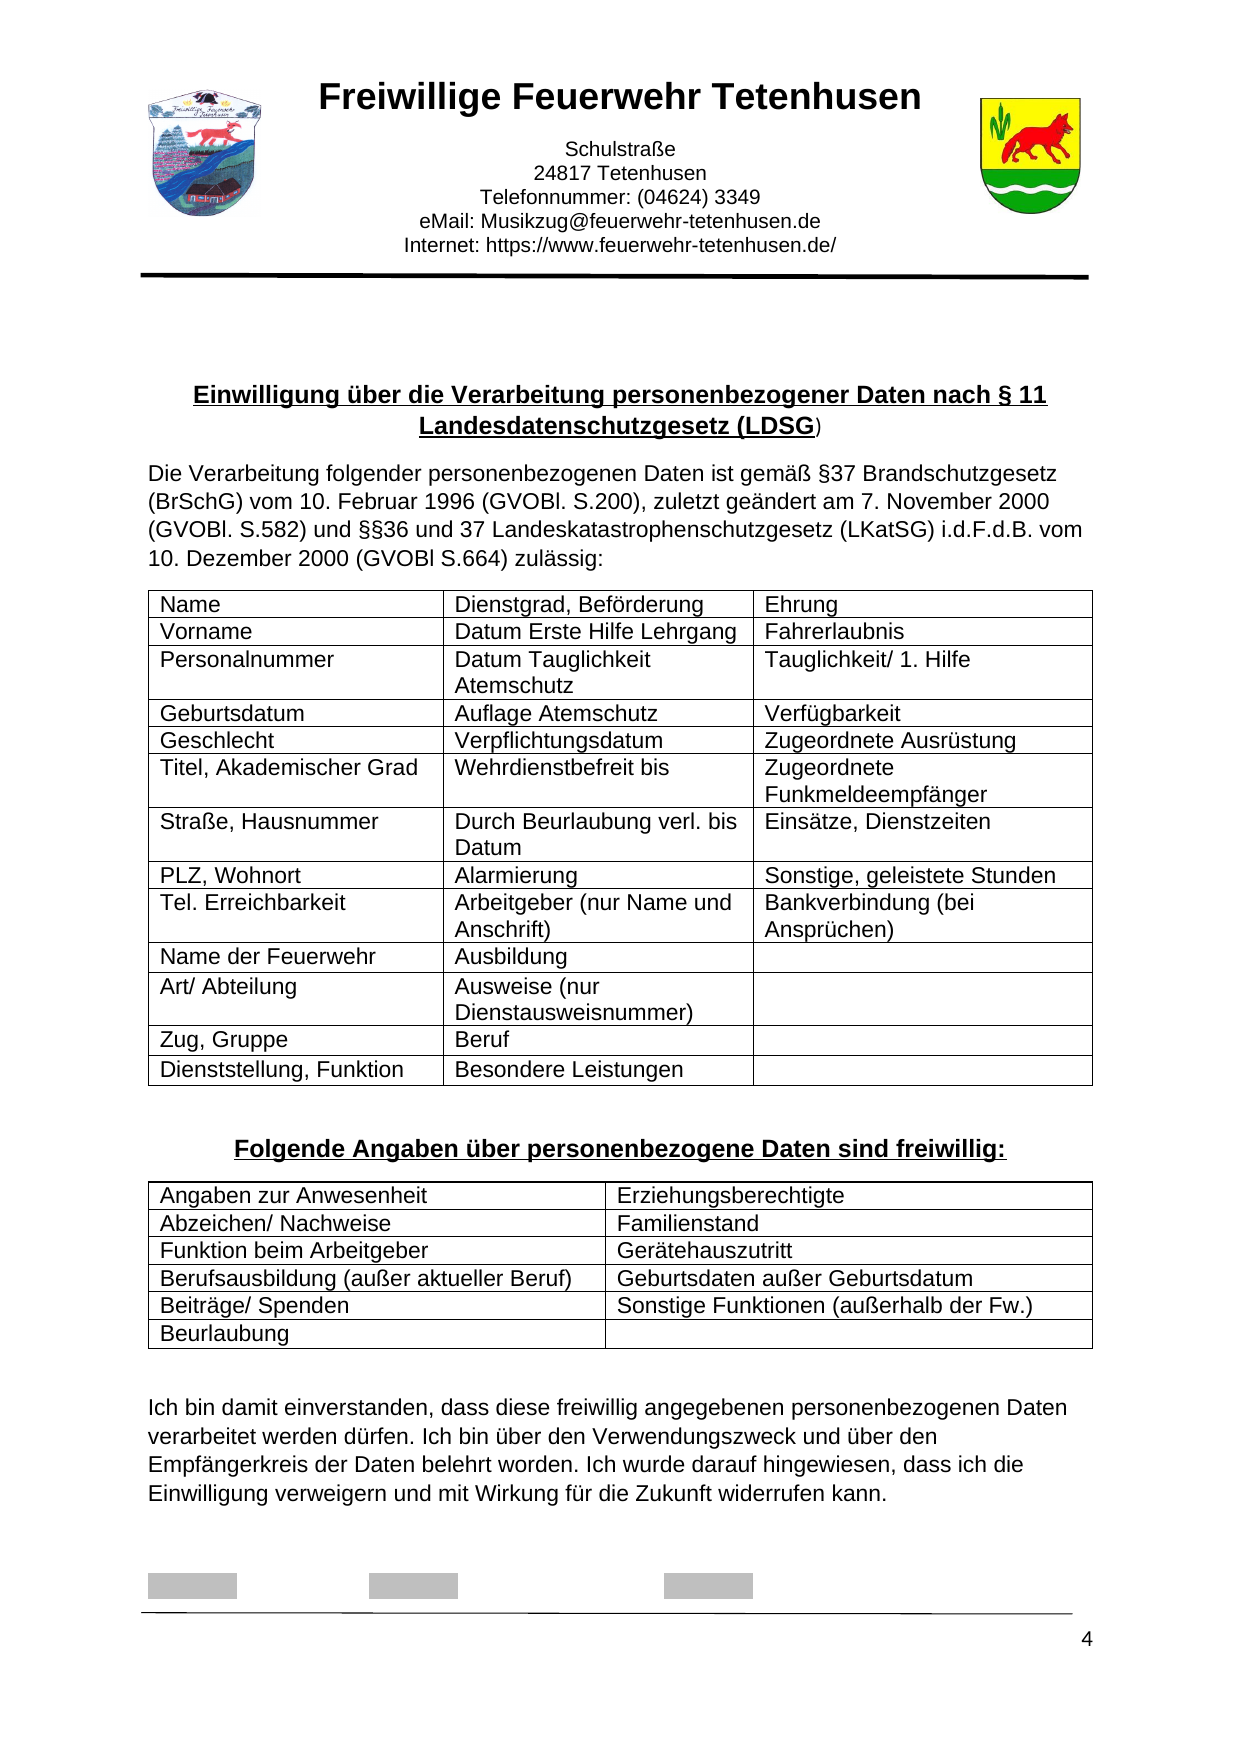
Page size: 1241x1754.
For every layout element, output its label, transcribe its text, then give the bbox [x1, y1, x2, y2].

table_header Dienstgrad, Beförderung [444, 591, 753, 617]
table_cell Abzeichen/ Nachweise [149, 1210, 605, 1236]
table_cell Funktion beim Arbeitgeber [149, 1237, 605, 1264]
table_cell Ausweise (nur Dienstausweisnummer) [444, 973, 753, 1025]
table_cell PLZ, Wohnort [149, 862, 443, 888]
table_cell Geburtsdatum [149, 700, 443, 726]
picture [980, 98, 1081, 214]
table_cell Familienstand [606, 1210, 1092, 1236]
table_cell [606, 1320, 1092, 1348]
table_cell Beurlaubung [149, 1320, 605, 1348]
table_cell Beiträge/ Spenden [149, 1292, 605, 1318]
table_cell Personalnummer [149, 646, 443, 698]
table_cell Beruf [444, 1026, 753, 1055]
table_cell Art/ Abteilung [149, 973, 443, 1025]
table_cell [754, 1026, 1092, 1055]
table_header Angaben zur Anwesenheit [149, 1183, 605, 1209]
table_cell Verpflichtungsdatum [444, 727, 753, 753]
table_header Name [149, 591, 443, 617]
table_cell Straße, Hausnummer [149, 808, 443, 861]
table_cell Bankverbindung (bei Ansprüchen) [754, 889, 1092, 942]
table_cell Besondere Leistungen [444, 1056, 753, 1085]
table_cell Datum Erste Hilfe Lehrgang [444, 618, 753, 645]
text Folgende Angaben über personenbezogene Daten sind freiwillig: [148, 1134, 1092, 1162]
table_cell Sonstige, geleistete Stunden [754, 862, 1092, 888]
table_cell Geschlecht [149, 727, 443, 753]
table_cell Fahrerlaubnis [754, 618, 1092, 645]
table_cell Tauglichkeit/ 1. Hilfe [754, 646, 1092, 698]
text Ich bin damit einverstanden, dass diese freiwillig angegebenen personenbezogenen Daten verarbeitet werden dürfen. Ich bin über den Verwendungszweck und über den Empfängerkreis der Daten belehrt worden. Ich wurde darauf hingewiesen, dass ich die Einwilligung verweigern und mit Wirkung für die Zukunft widerrufen kann. [148, 1394, 1092, 1506]
table_cell Vorname [149, 618, 443, 645]
table_cell Einsätze, Dienstzeiten [754, 808, 1092, 861]
table_cell Titel, Akademischer Grad [149, 754, 443, 807]
table_cell Alarmierung [444, 862, 753, 888]
table_cell Dienststellung, Funktion [149, 1056, 443, 1085]
table_cell Durch Beurlaubung verl. bis Datum [444, 808, 753, 861]
table_cell Wehrdienstbefreit bis [444, 754, 753, 807]
table_cell Arbeitgeber (nur Name und Anschrift) [444, 889, 753, 942]
table_cell Name der Feuerwehr [149, 943, 443, 972]
table_cell Zugeordnete Ausrüstung [754, 727, 1092, 753]
table_header Erziehungsberechtigte [606, 1183, 1092, 1209]
table_cell Zugeordnete Funkmeldeempfänger [754, 754, 1092, 807]
table_cell Geburtsdaten außer Geburtsdatum [606, 1265, 1092, 1291]
text Die Verarbeitung folgender personenbezogenen Daten ist gemäß §37 Brandschutzgesetz (BrSchG) vom 10. Februar 1996 (GVOBl. S.200), zuletzt geändert am 7. November 2000 (GVOBl. S.582) und §§36 und 37 Landeskatastrophenschutzgesetz (LKatSG) i.d.F.d.B. vom 10. Dezember 2000 (GVOBl S.664) zulässig: [148, 459, 1092, 571]
table_cell Auflage Atemschutz [444, 700, 753, 726]
picture [147, 89, 262, 217]
table_cell Datum Tauglichkeit Atemschutz [444, 646, 753, 698]
table_cell Verfügbarkeit [754, 700, 1092, 726]
table_cell Sonstige Funktionen (außerhalb der Fw.) [606, 1292, 1092, 1318]
table_cell [754, 973, 1092, 1025]
table_cell [754, 943, 1092, 972]
table_cell Gerätehauszutritt [606, 1237, 1092, 1264]
table_cell Zug, Gruppe [149, 1026, 443, 1055]
table_cell [754, 1056, 1092, 1085]
table_cell Ausbildung [444, 943, 753, 972]
table_cell Berufsausbildung (außer aktueller Beruf) [149, 1265, 605, 1291]
table_cell Tel. Erreichbarkeit [149, 889, 443, 942]
text Einwilligung über die Verarbeitung personenbezogener Daten nach § 11 Landesdatenschutzgesetz (LDSG) [148, 380, 1092, 441]
table_header Ehrung [754, 591, 1092, 617]
